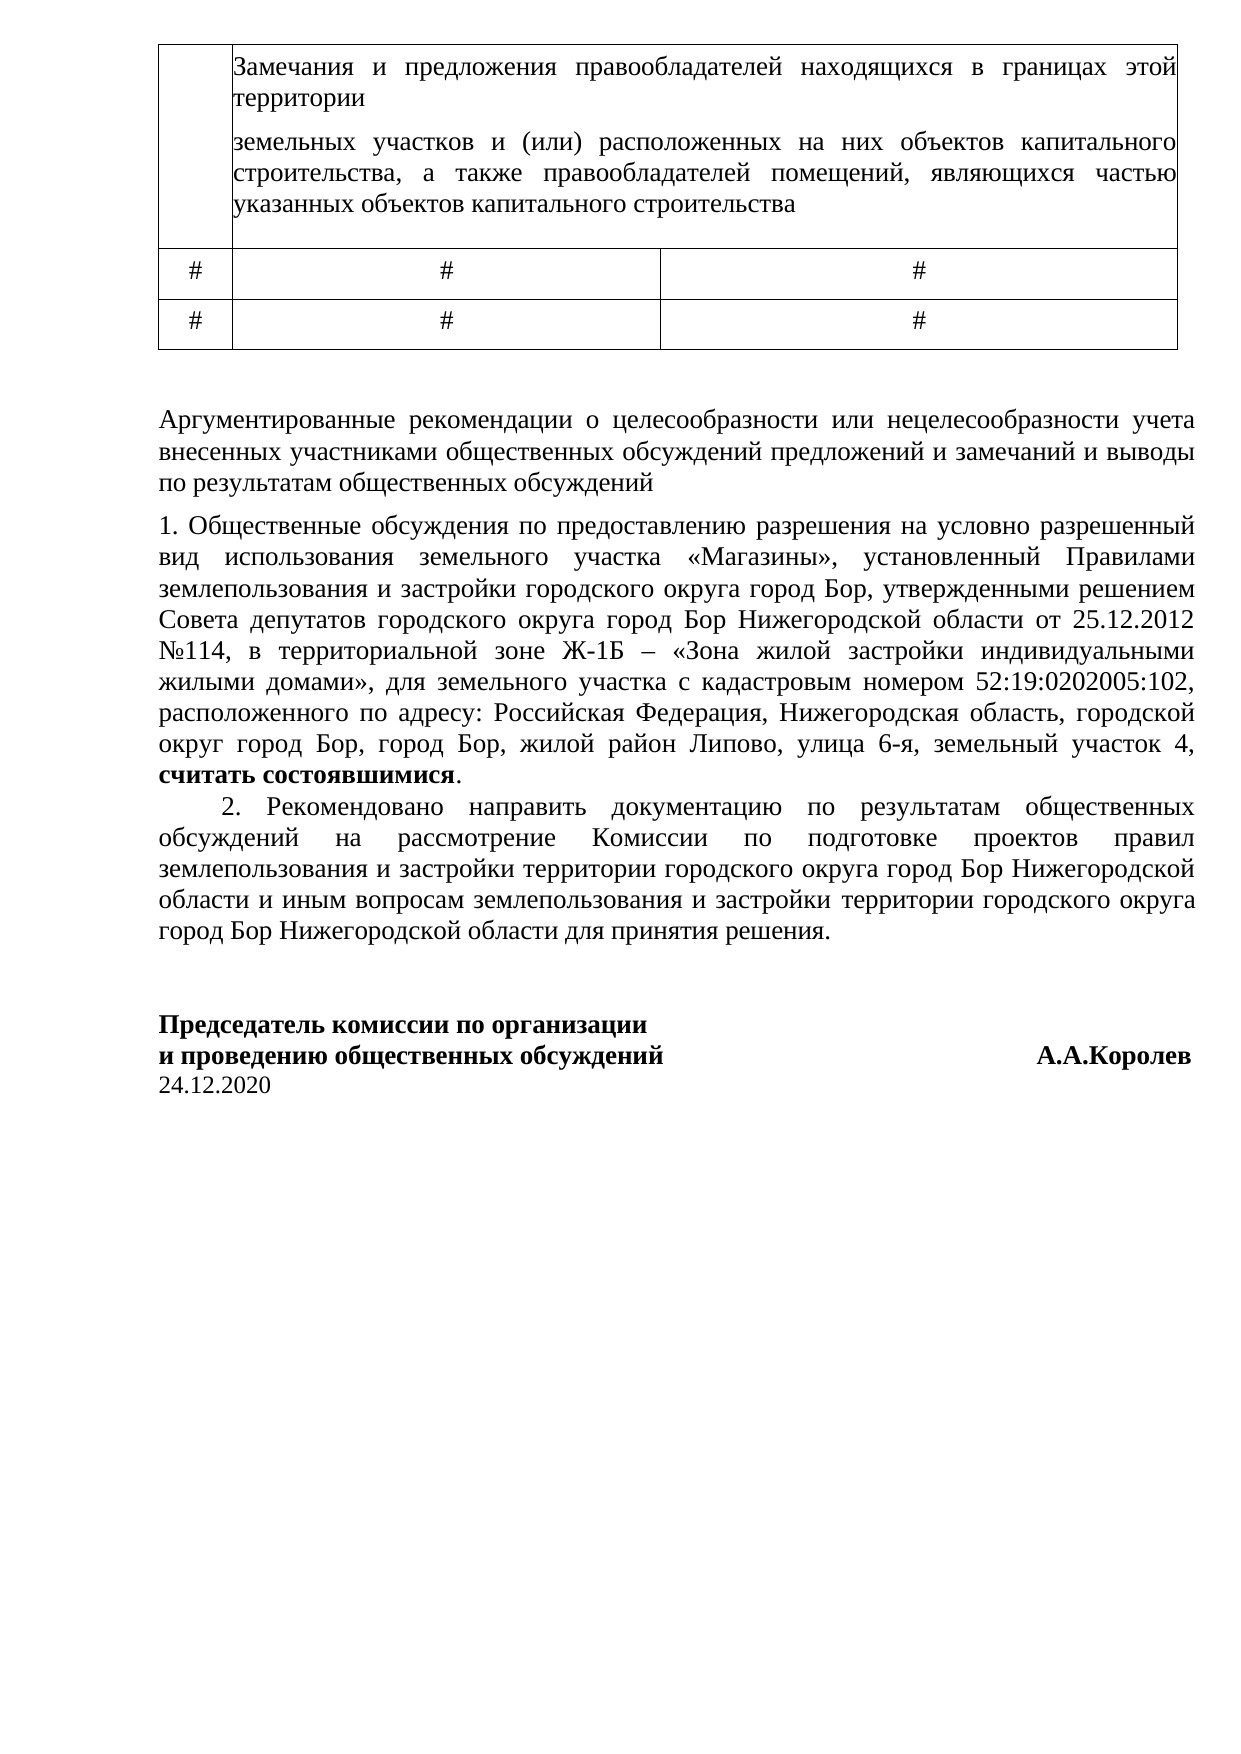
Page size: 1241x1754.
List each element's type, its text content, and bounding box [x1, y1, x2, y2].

table_cell Замечания и предложения правообладателей находящихся в границах этой территории земельных участков и (или) расположенных на них объектов капитального строительства, а также правообладателей помещений, являющихся частью указанных объектов капитального строительства [233, 45, 1177, 248]
text и проведению общественных обсуждений А.А.Королев [158, 1039, 1196, 1070]
table_cell # [159, 249, 232, 298]
table_cell # [233, 249, 660, 298]
table_cell # [233, 300, 660, 349]
text Аргументированные рекомендации о целесообразности или нецелесообразности учета внесенных участниками общественных обсуждений предложений и замечаний и выводы по результатам общественных обсуждений [158, 403, 1196, 497]
table_cell [159, 45, 232, 248]
table_cell # [661, 249, 1177, 298]
text 24.12.2020 [158, 1070, 1196, 1099]
text 2. Рекомендовано направить документацию по результатам общественных обсуждений на рассмотрение Комиссии по подготовке проектов правил землепользования и застройки территории городского округа город Бор Нижегородской области и иным вопросам землепользования и застройки территории городского округа город Бор Нижегородской области для принятия решения. [158, 790, 1196, 945]
table_cell # [661, 300, 1177, 349]
table_cell # [159, 300, 232, 349]
text 1. Общественные обсуждения по предоставлению разрешения на условно разрешенный вид использования земельного участка «Магазины», установленный Правилами землепользования и застройки городского округа город Бор, утвержденными решением Совета депутатов городского округа город Бор Нижегородской области от 25.12.2012 №114, в территориальной зоне Ж-1Б – «Зона жилой застройки индивидуальными жилыми домами», для земельного участка с кадастровым номером 52:19:0202005:102, расположенного по адресу: Российская Федерация, Нижегородская область, городской округ город Бор, город Бор, жилой район Липово, улица 6-я, земельный участок 4, считать состоявшимися. [158, 509, 1196, 790]
text Председатель комиссии по организации [158, 1008, 1196, 1039]
